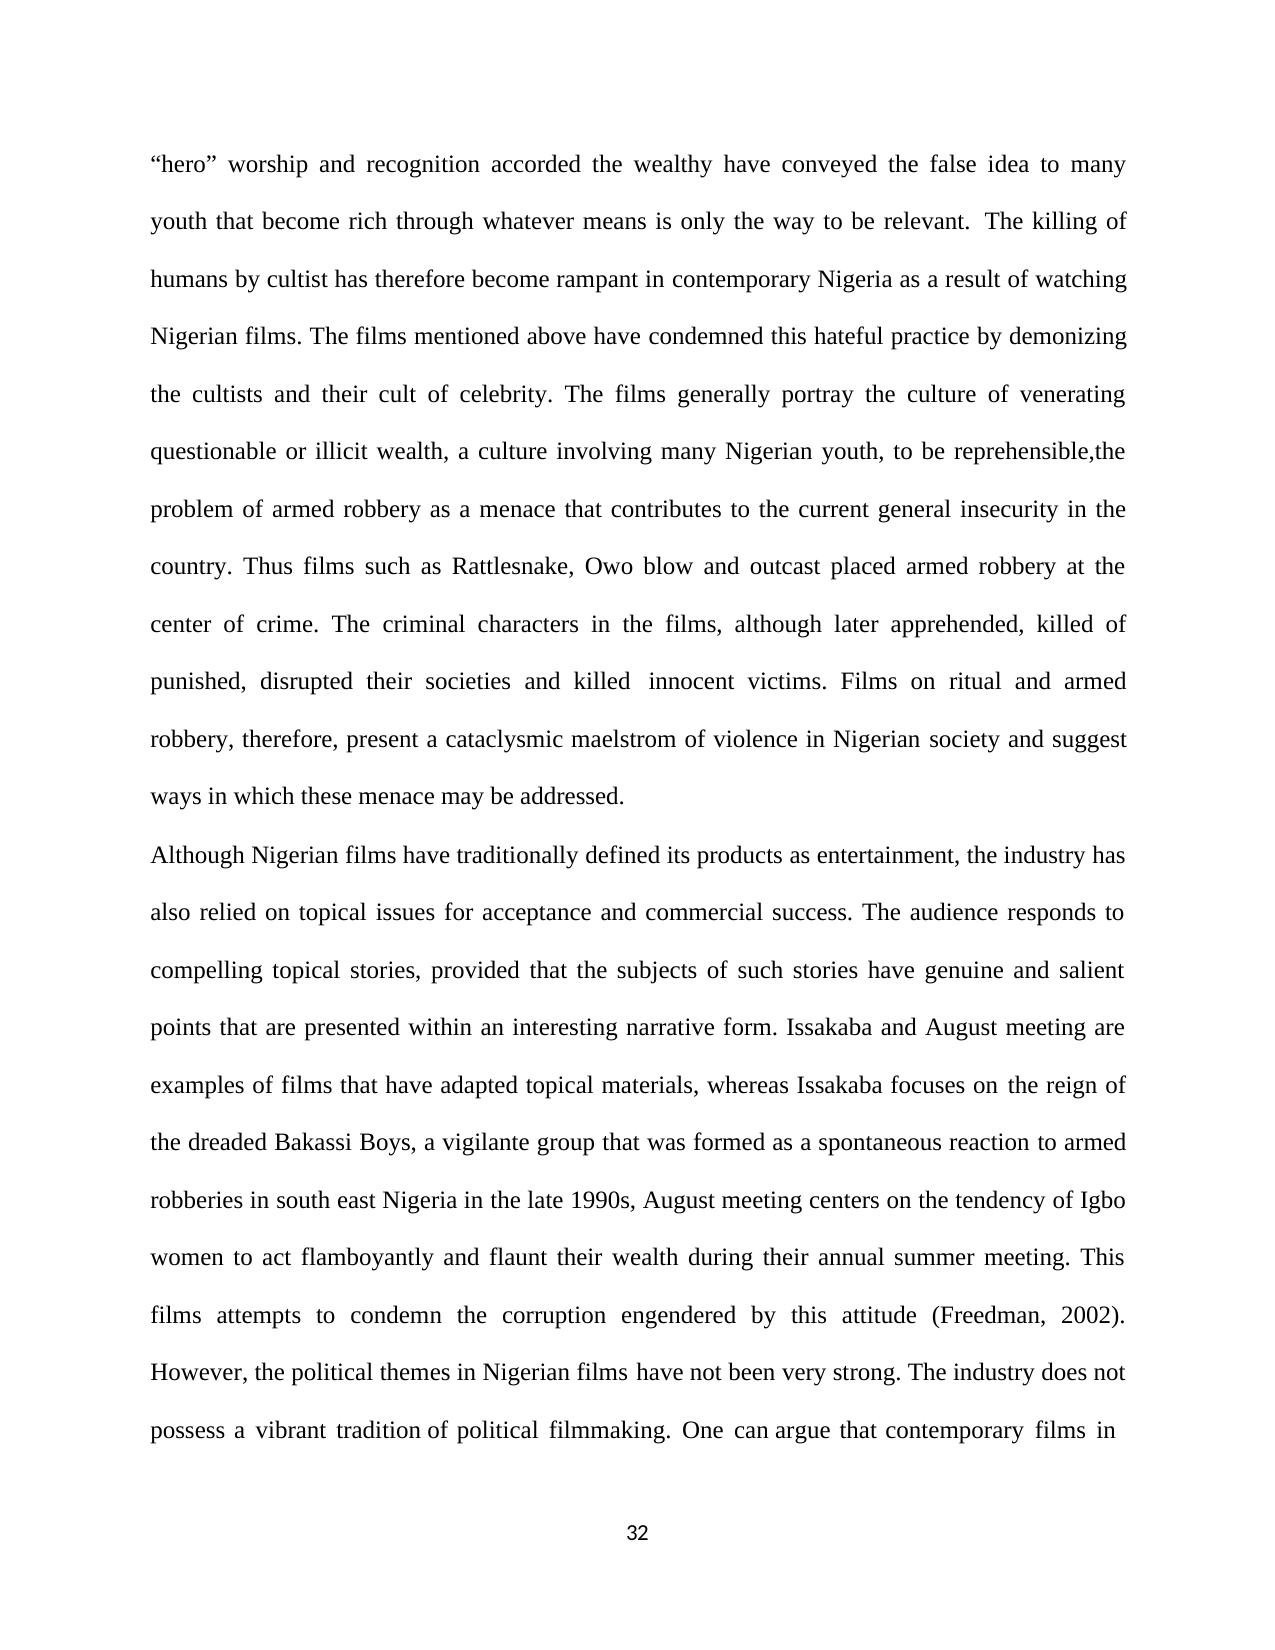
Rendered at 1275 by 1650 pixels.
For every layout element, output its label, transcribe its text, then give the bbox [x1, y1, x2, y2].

text “hero” worship and recognition accorded the wealthy have conveyed the false idea to many youth that become rich through whatever means is only the way to be relevant. The killing of humans by cultist has therefore become rampant in contemporary Nigeria as a result of watching Nigerian films. The films mentioned above have condemned this hateful practice by demonizing the cultists and their cult of celebrity. The films generally portray the culture of venerating questionable or illicit wealth, a culture involving many Nigerian youth, to be reprehensible,the problem of armed robbery as a menace that contributes to the current general insecurity in the country. Thus films such as Rattlesnake, Owo blow and outcast placed armed robbery at the center of crime. The criminal characters in the films, although later apprehended, killed of punished, disrupted their societies and killed innocent victims. Films on ritual and armed robbery, therefore, present a cataclysmic maelstrom of violence in Nigerian society and suggest ways in which these menace may be addressed. [150, 149, 1127, 810]
text Although Nigerian films have traditionally defined its products as entertainment, the industry has also relied on topical issues for acceptance and commercial success. The audience responds to compelling topical stories, provided that the subjects of such stories have genuine and salient points that are presented within an interesting narrative form. Issakaba and August meeting are examples of films that have adapted topical materials, whereas Issakaba focuses on the reign of the dreaded Bakassi Boys, a vigilante group that was formed as a spontaneous reaction to armed robberies in south east Nigeria in the late 1990s, August meeting centers on the tendency of Igbo women to act flamboyantly and flaunt their wealth during their annual summer meeting. This films attempts to condemn the corruption engendered by this attitude (Freedman, 2002). However, the political themes in Nigerian films have not been very strong. The industry does not possess a vibrant tradition of political filmmaking. One can argue that contemporary films in [150, 840, 1126, 1444]
